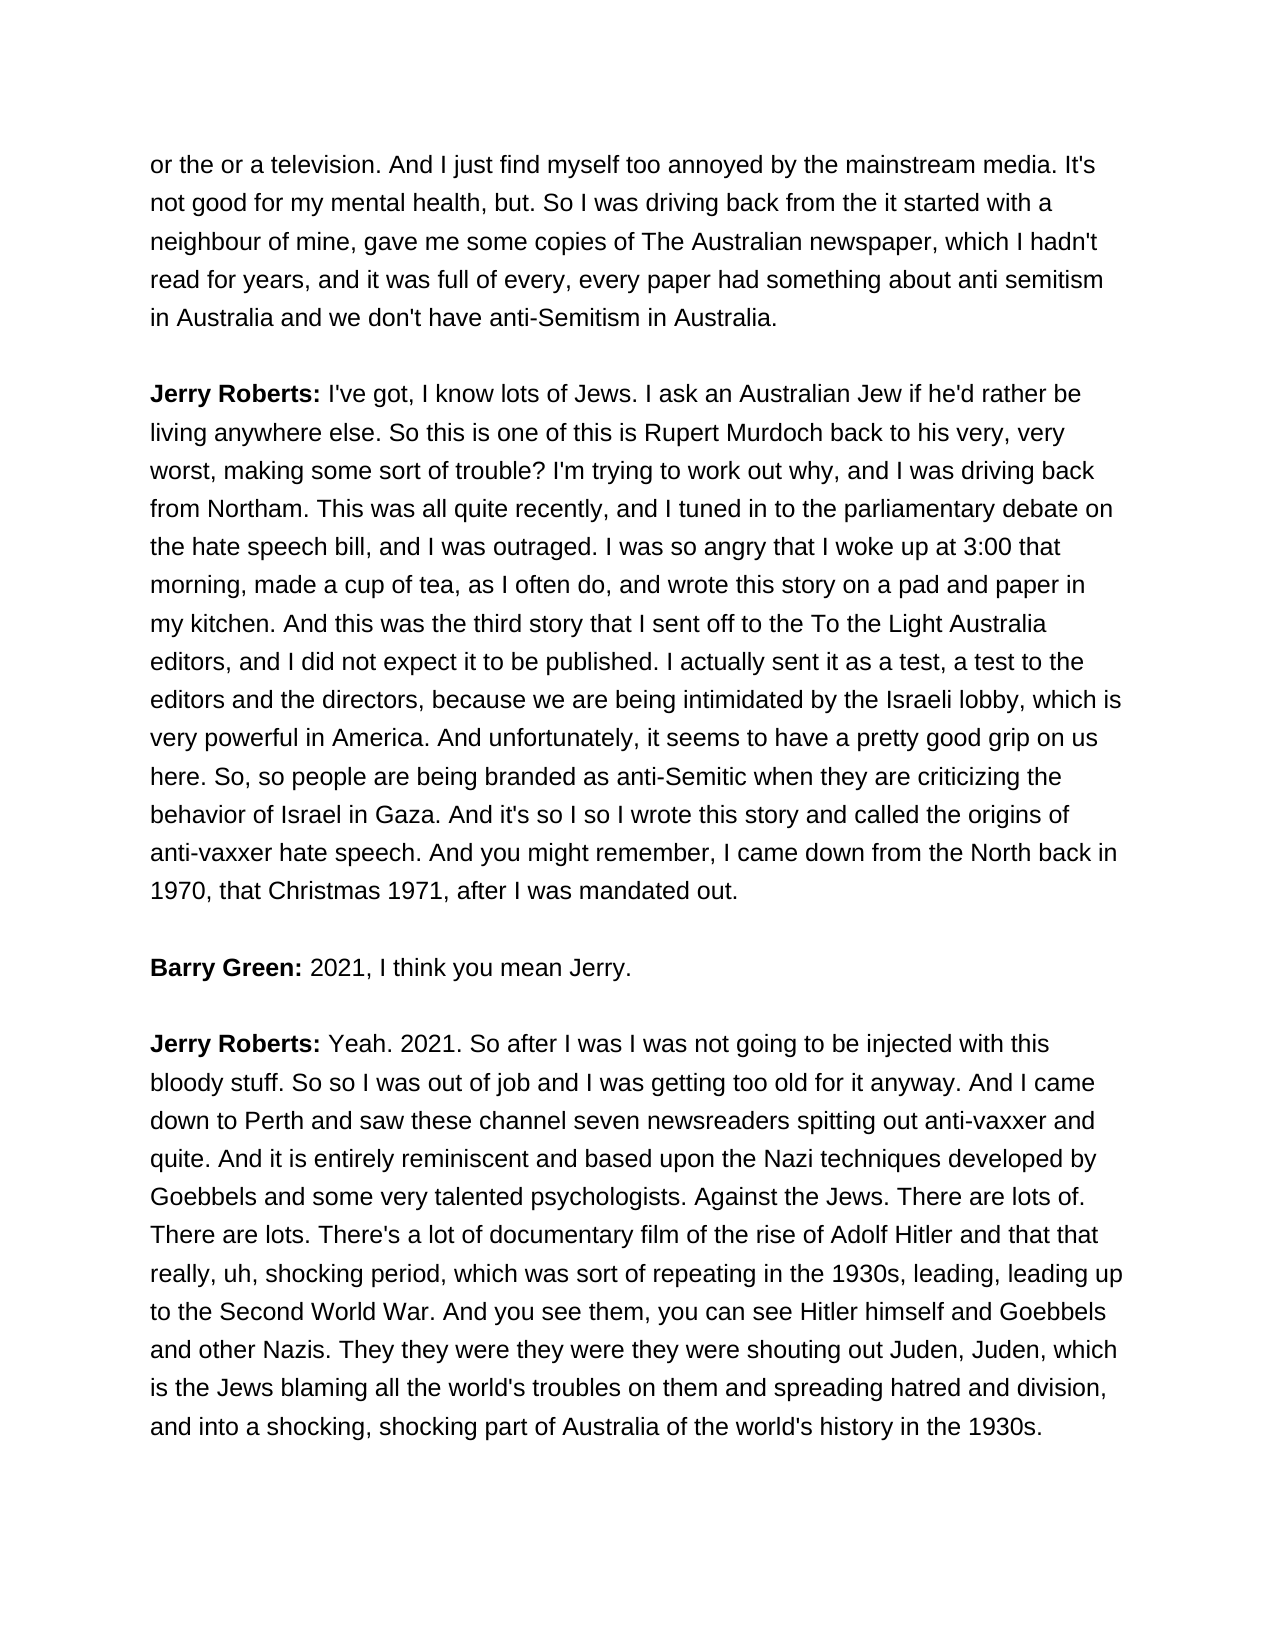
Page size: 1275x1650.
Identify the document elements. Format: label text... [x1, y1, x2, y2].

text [150, 150, 1125, 332]
text Jerry Roberts: Yeah. 2021. So after I was I was not going to be injected with this bloody stuff. So so I was out of job and I was getting too old for it anyway. And I came down to Perth and saw these channel seven newsreaders spitting out anti-vaxxer and quite. And it is entirely reminiscent and based upon the Nazi techniques developed by Goebbels and some very talented psychologists. Against the Jews. There are lots of. There are lots. There's a lot of documentary film of the rise of Adolf Hitler and that that really, uh, shocking period, which was sort of repeating in the 1930s, leading, leading up to the Second World War. And you see them, you can see Hitler himself and Goebbels and other Nazis. They they were they were they were shouting out Juden, Juden, which is the Jews blaming all the world's troubles on them and spreading hatred and division, and into a shocking, shocking part of Australia of the world's history in the 1930s. [150, 1029, 1125, 1440]
text Barry Green: 2021, I think you mean Jerry. [150, 953, 1125, 982]
text Jerry Roberts: I've got, I know lots of Jews. I ask an Australian Jew if he'd rather be living anywhere else. So this is one of this is Rupert Murdoch back to his very, very worst, making some sort of trouble? I'm trying to work out why, and I was driving back from Northam. This was all quite recently, and I tuned in to the parliamentary debate on the hate speech bill, and I was outraged. I was so angry that I woke up at 3:00 that morning, made a cup of tea, as I often do, and wrote this story on a pad and paper in my kitchen. And this was the third story that I sent off to the To the Light Australia editors, and I did not expect it to be published. I actually sent it as a test, a test to the editors and the directors, because we are being intimidated by the Israeli lobby, which is very powerful in America. And unfortunately, it seems to have a pretty good grip on us here. So, so people are being branded as anti-Semitic when they are criticizing the behavior of Israel in Gaza. And it's so I so I wrote this story and called the origins of anti-vaxxer hate speech. And you might remember, I came down from the North back in 1970, that Christmas 1971, after I was mandated out. [150, 379, 1125, 905]
